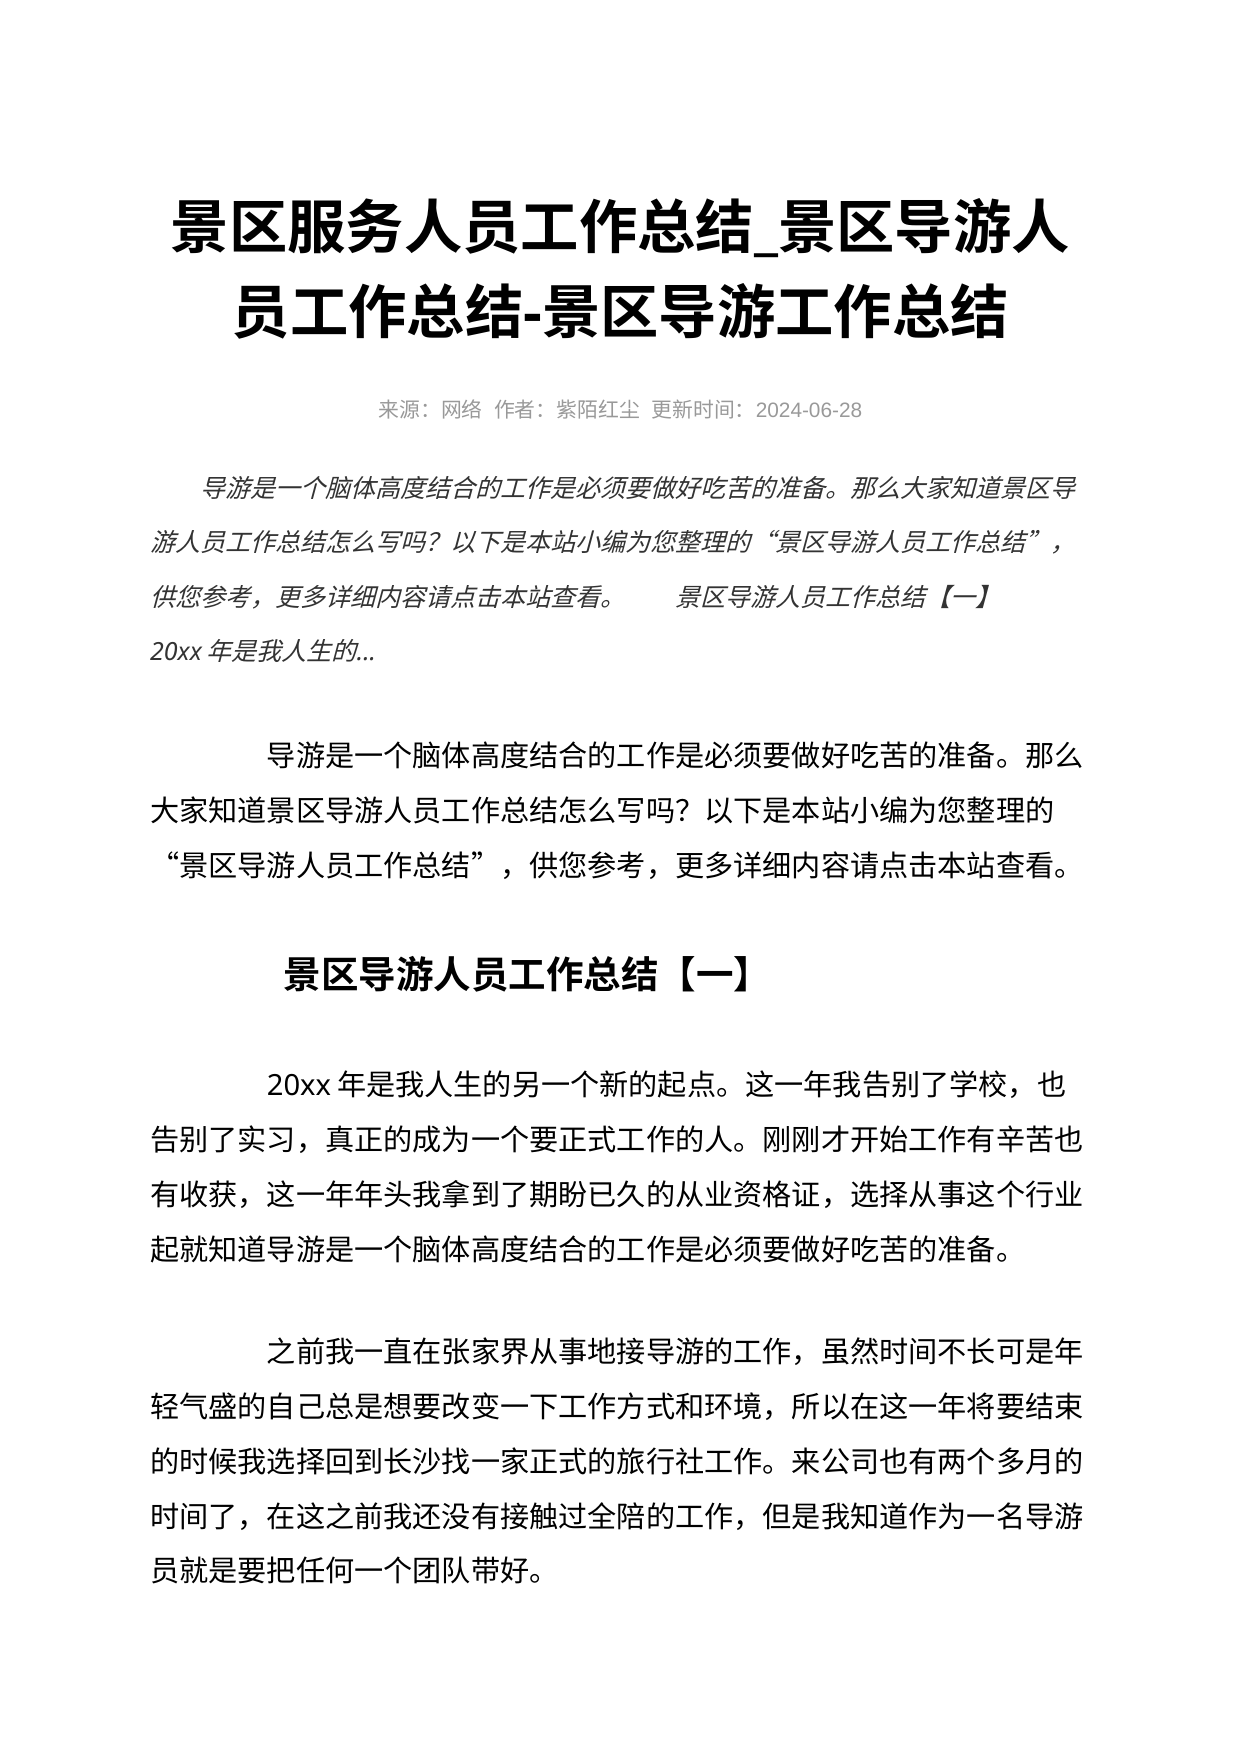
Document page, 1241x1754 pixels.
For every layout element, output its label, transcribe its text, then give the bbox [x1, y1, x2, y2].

text 之前我一直在张家界从事地接导游的工作，虽然时间不长可是年轻气盛的自己总是想要改变一下工作方式和环境，所以在这一年将要结束的时候我选择回到长沙找一家正式的旅行社工作。来公司也有两个多月的时间了，在这之前我还没有接触过全陪的工作，但是我知道作为一名导游员就是要把任何一个团队带好。 [150, 1328, 1090, 1590]
text 来源：网络 作者：紫陌红尘 更新时间：2024-06-28 [150, 398, 1090, 422]
text 导游是一个脑体高度结合的工作是必须要做好吃苦的准备。那么大家知道景区导游人员工作总结怎么写吗？以下是本站小编为您整理的“景区导游人员工作总结”，供您参考，更多详细内容请点击本站查看。 景区导游人员工作总结【一】 20xx年是我人生的... [150, 468, 1090, 668]
text 20xx年是我人生的另一个新的起点。这一年我告别了学校，也告别了实习，真正的成为一个要正式工作的人。刚刚才开始工作有辛苦也有收获，这一年年头我拿到了期盼已久的从业资格证，选择从事这个行业起就知道导游是一个脑体高度结合的工作是必须要做好吃苦的准备。 [150, 1062, 1090, 1269]
subtitle 景区服务人员工作总结_景区导游人员工作总结-景区导游工作总结 [150, 181, 1090, 351]
text 景区导游人员工作总结【一】 [150, 944, 1090, 999]
text 导游是一个脑体高度结合的工作是必须要做好吃苦的准备。那么大家知道景区导游人员工作总结怎么写吗？以下是本站小编为您整理的“景区导游人员工作总结”，供您参考，更多详细内容请点击本站查看。 [150, 733, 1090, 885]
